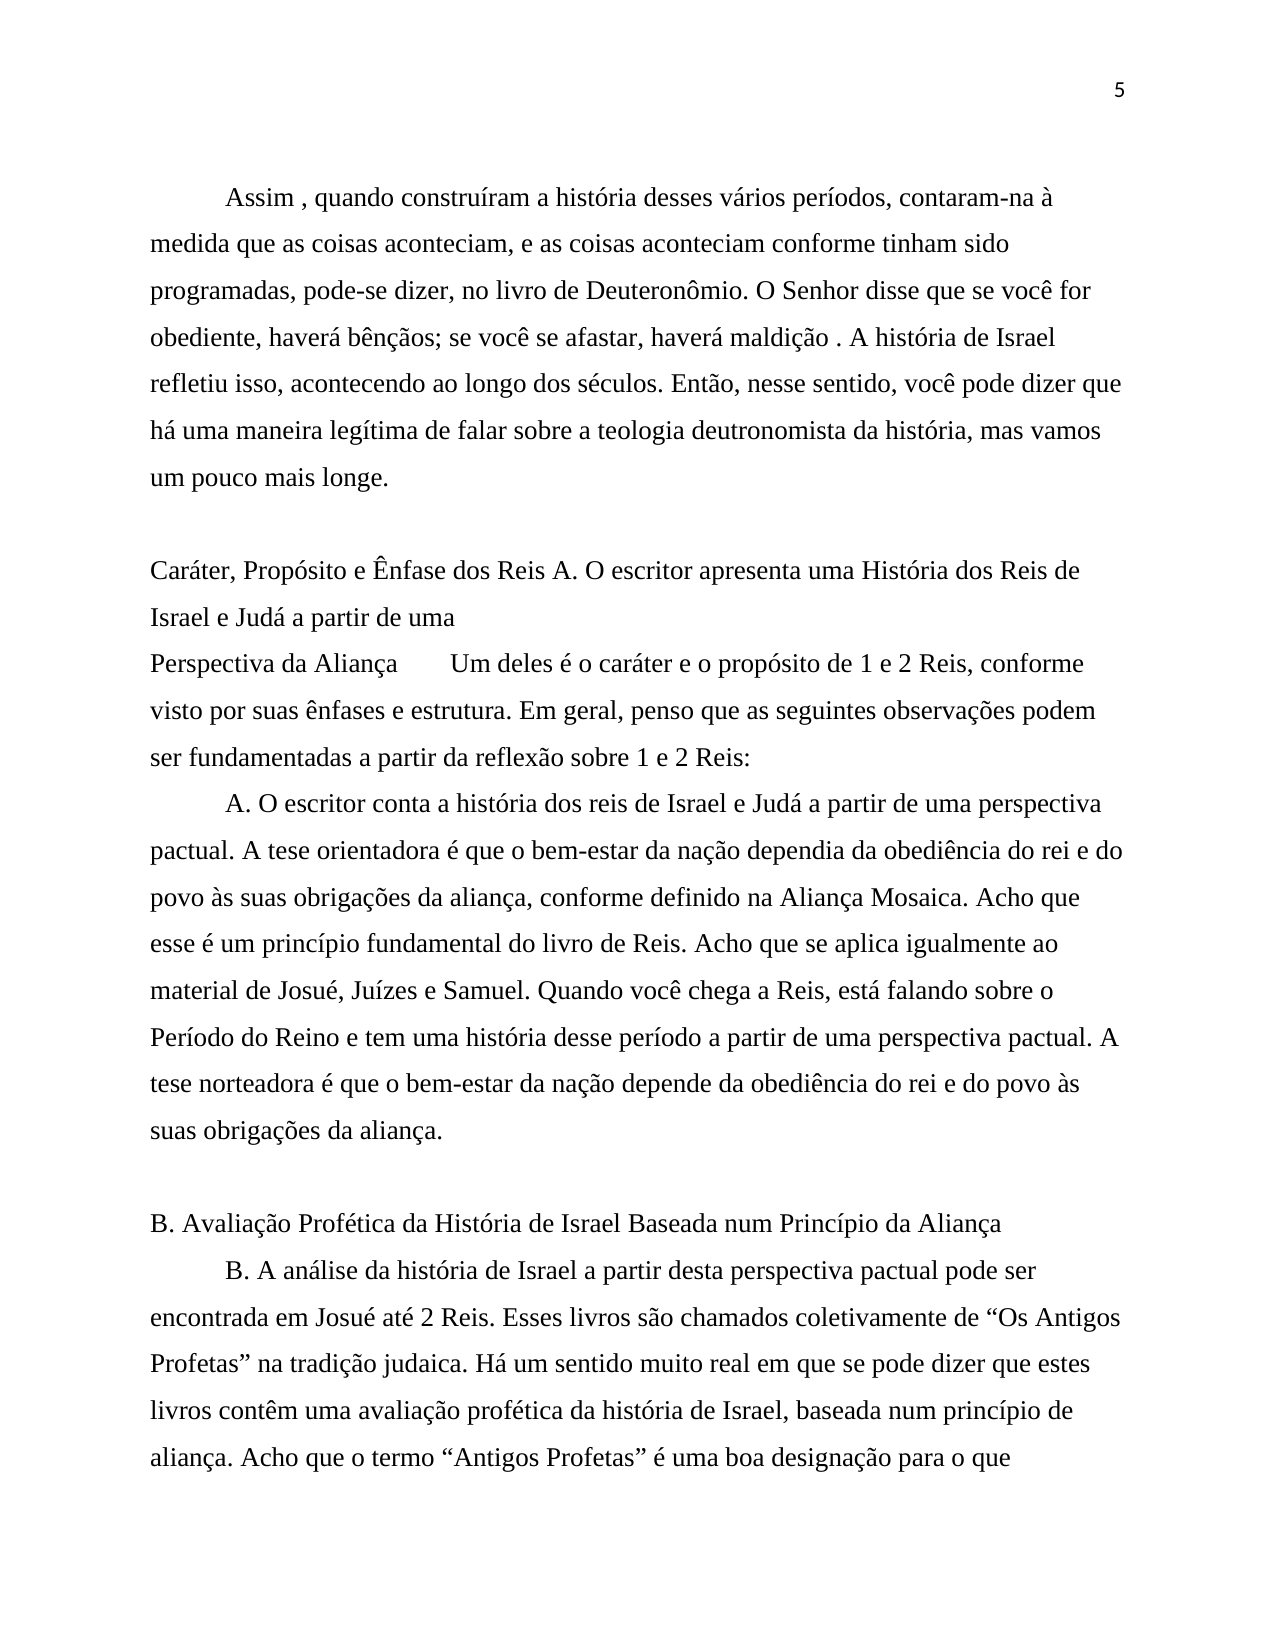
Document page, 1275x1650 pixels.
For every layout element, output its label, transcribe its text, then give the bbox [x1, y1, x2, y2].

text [150, 181, 1125, 772]
text A. O escritor conta a história dos reis de Israel e Judá a partir de uma perspectiva pactual. A tese orientadora é que o bem-estar da nação dependia da obediência do rei e do povo às suas obrigações da aliança, conforme definido na Aliança Mosaica. Acho que esse é um princípio fundamental do livro de Reis. Acho que se aplica igualmente ao material de Josué, Juízes e Samuel. Quando você chega a Reis, está falando sobre o Período do Reino e tem uma história desse período a partir de uma perspectiva pactual. A tese norteadora é que o bem-estar da nação depende da obediência do rei e do povo às suas obrigações da aliança. B. Avaliação Profética da História de Israel Baseada num Princípio da Aliança [150, 787, 1125, 1238]
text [150, 1254, 1125, 1472]
